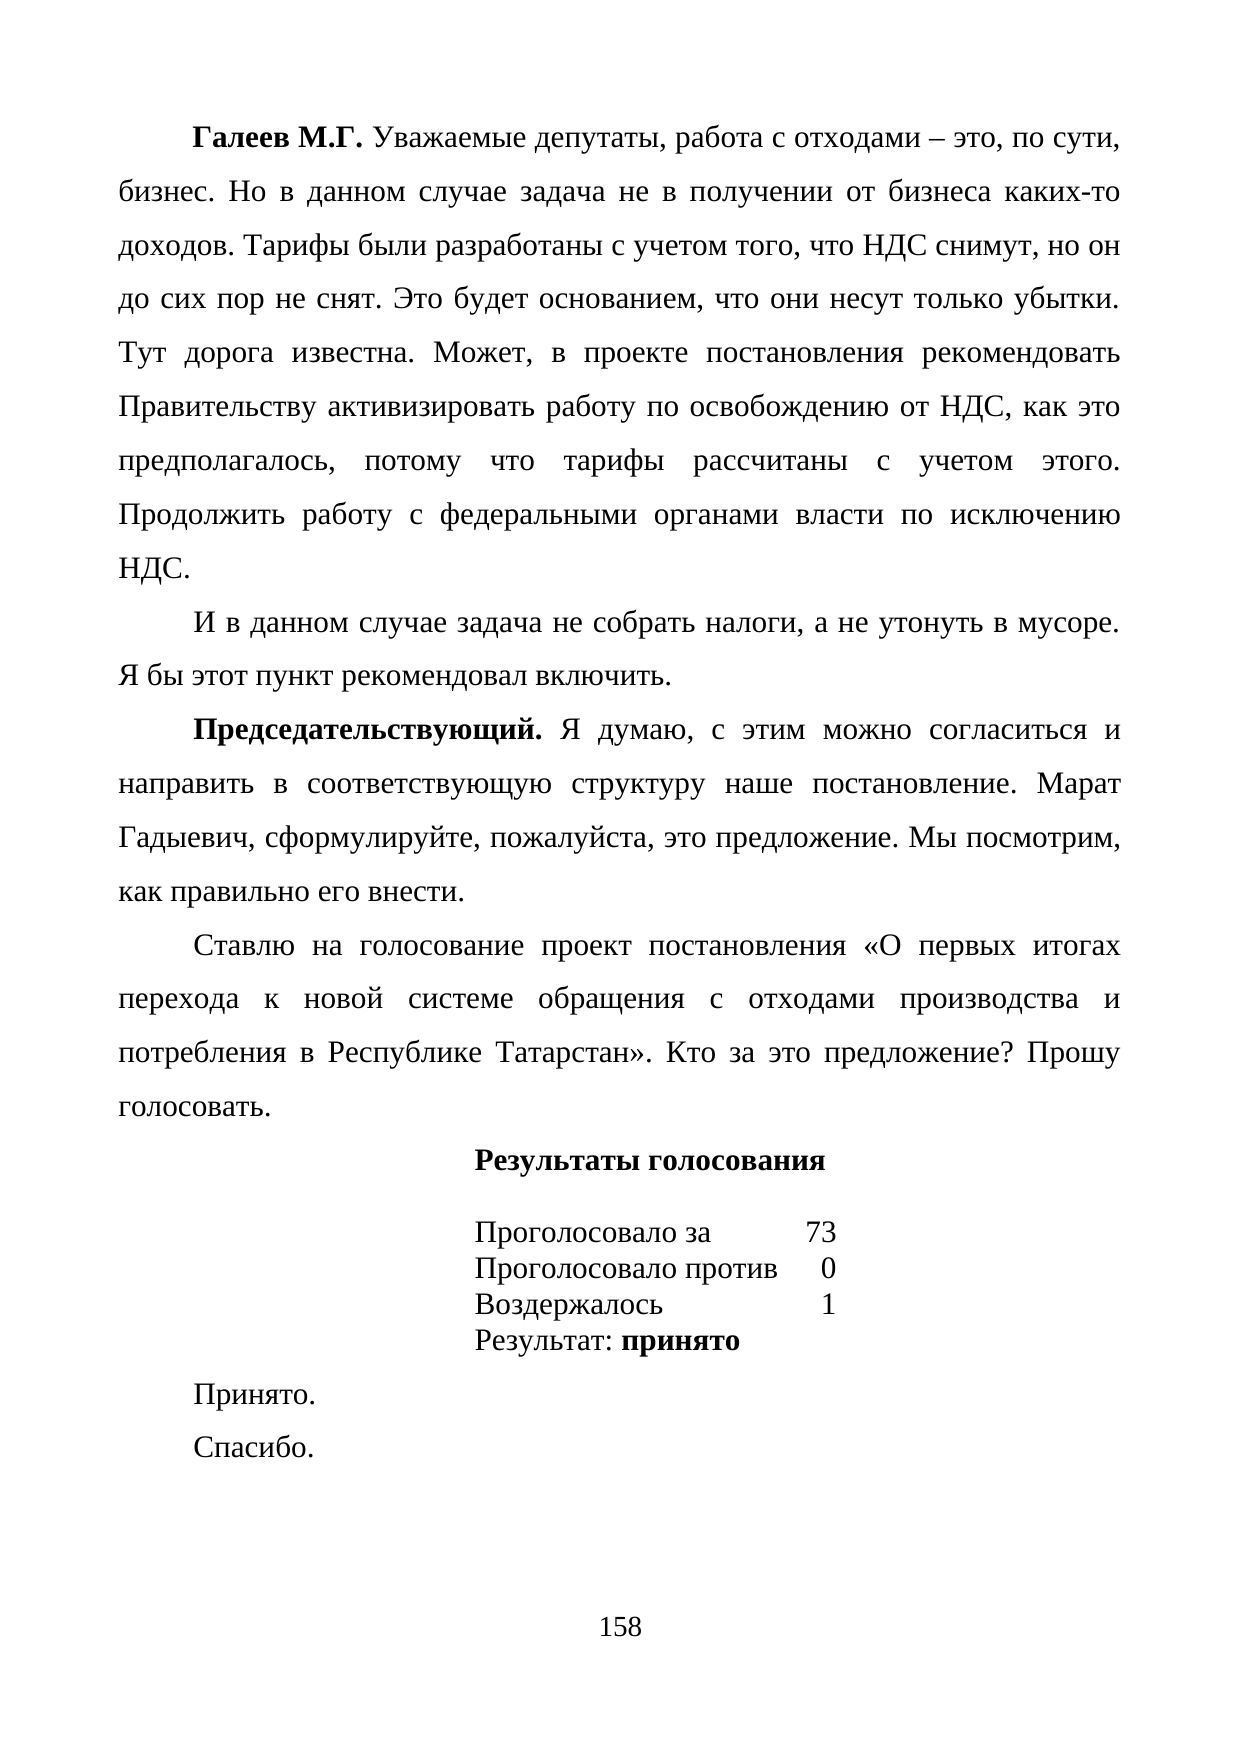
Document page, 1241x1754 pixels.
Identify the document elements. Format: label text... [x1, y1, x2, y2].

text Спасибо. [118, 1429, 1122, 1465]
text Ставлю на голосование проект постановления «О первых итогах перехода к новой системе обращения с отходами производства и потребления в Республике Татарстан». Кто за это предложение? Прошу голосовать. [118, 926, 1122, 1123]
text Результаты голосования [118, 1141, 1122, 1177]
text Воздержалось 1 [118, 1285, 1122, 1321]
text И в данном случае задача не собрать налоги, а не утонуть в мусоре. Я бы этот пункт рекомендовал включить. [118, 603, 1122, 693]
text Проголосовало за 73 [118, 1213, 1122, 1249]
text Результат: принято [118, 1321, 1122, 1357]
text Галеев М.Г. Уважаемые депутаты, работа с отходами – это, по сути, бизнес. Но в данном случае задача не в получении от бизнеса каких-то доходов. Тарифы были разработаны с учетом того, что НДС снимут, но он до сих пор не снят. Это будет основанием, что они несут только убытки. Тут дорога известна. Может, в проекте постановления рекомендовать Правительству активизировать работу по освобождению от НДС, как это предполагалось, потому что тарифы рассчитаны с учетом этого. Продолжить работу с федеральными органами власти по исключению НДС. [118, 118, 1122, 585]
text Принято. [118, 1375, 1122, 1411]
text Проголосовало против 0 [118, 1249, 1122, 1285]
text Председательствующий. Я думаю, с этим можно согласиться и направить в соответствующую структуру наше постановление. Марат Гадыевич, сформулируйте, пожалуйста, это предложение. Мы посмотрим, как правильно его внести. [118, 711, 1122, 908]
